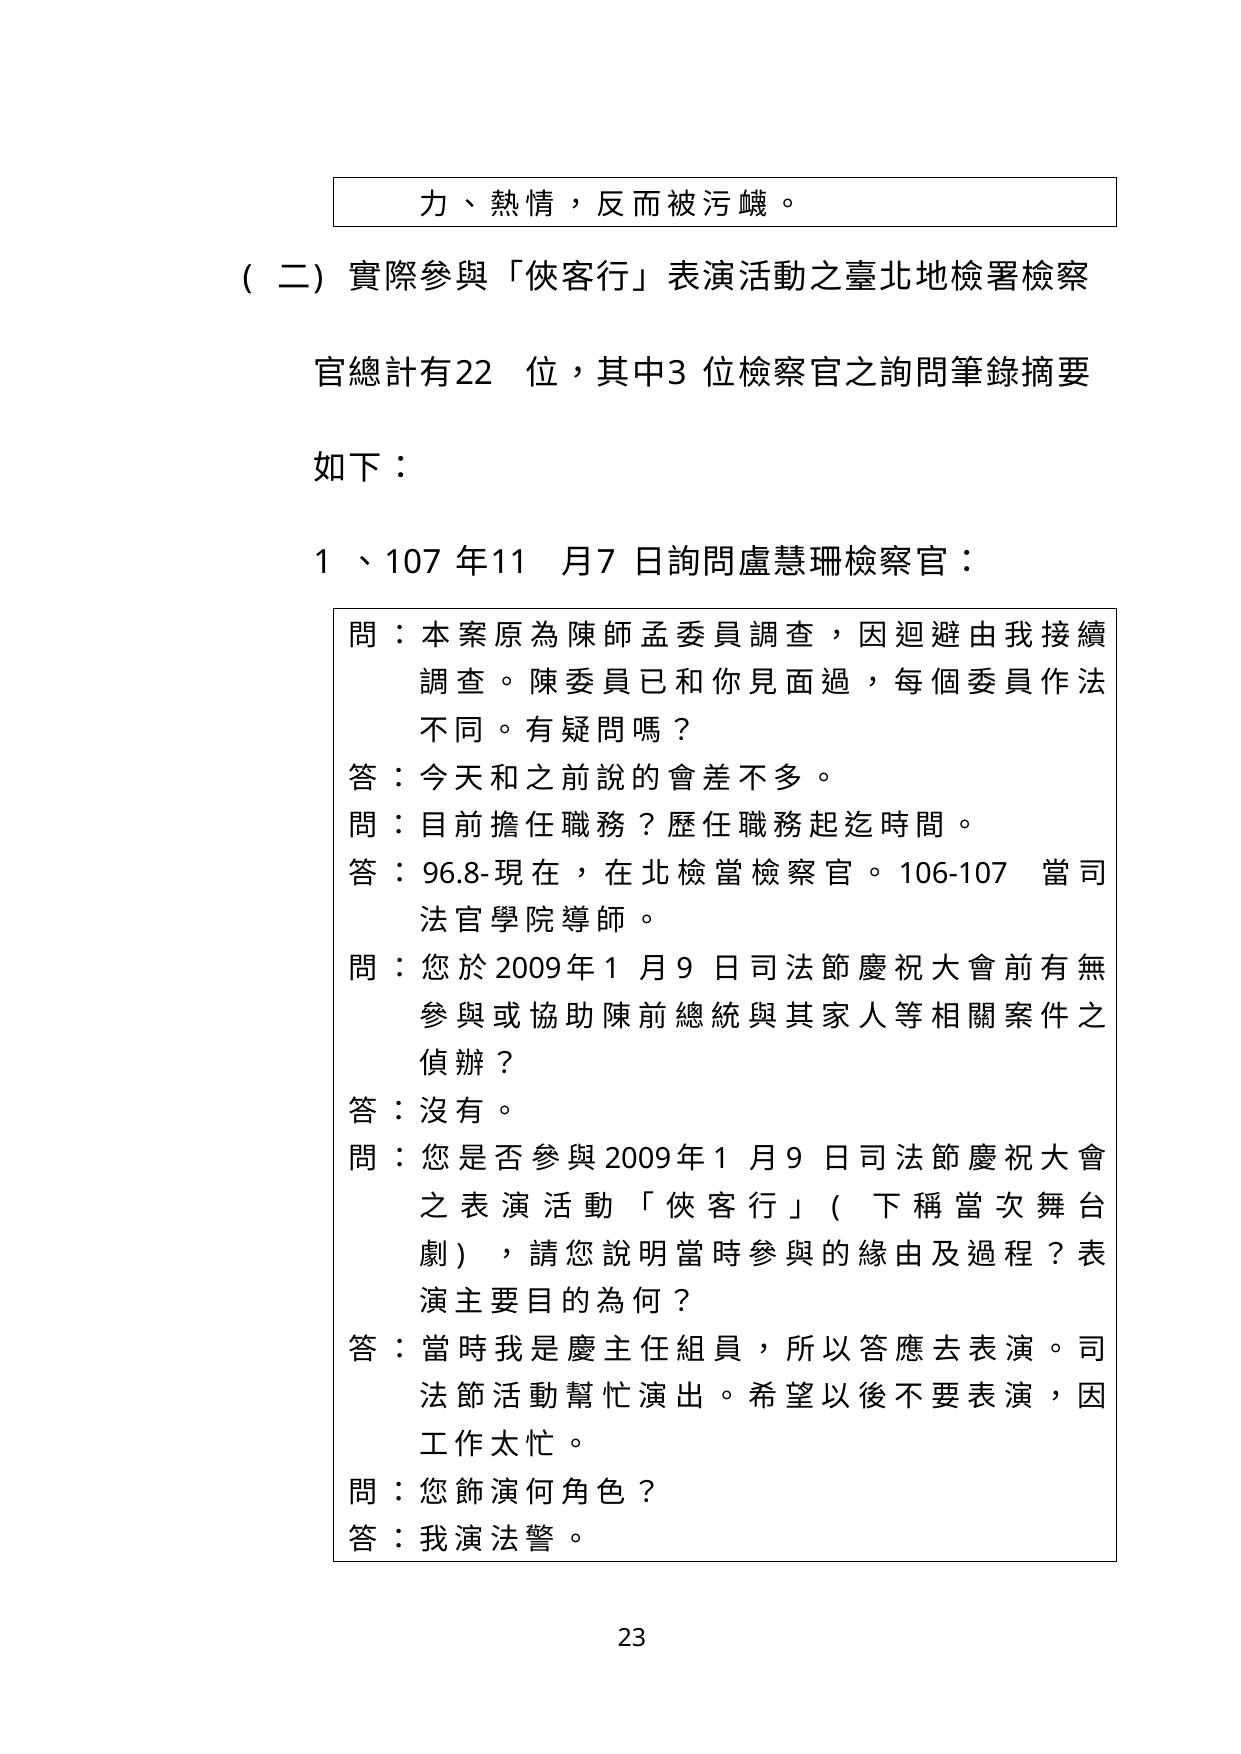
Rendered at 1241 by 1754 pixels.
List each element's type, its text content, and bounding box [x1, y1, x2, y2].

subtitle 107年11月7日詢問盧慧珊檢察官： [281, 512, 1092, 608]
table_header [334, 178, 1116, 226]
subtitle 實際參與「俠客行」表演活動之臺北地檢署檢察官總計有22位，其中3位檢察官之詢問筆錄摘要如下： [233, 227, 1092, 512]
